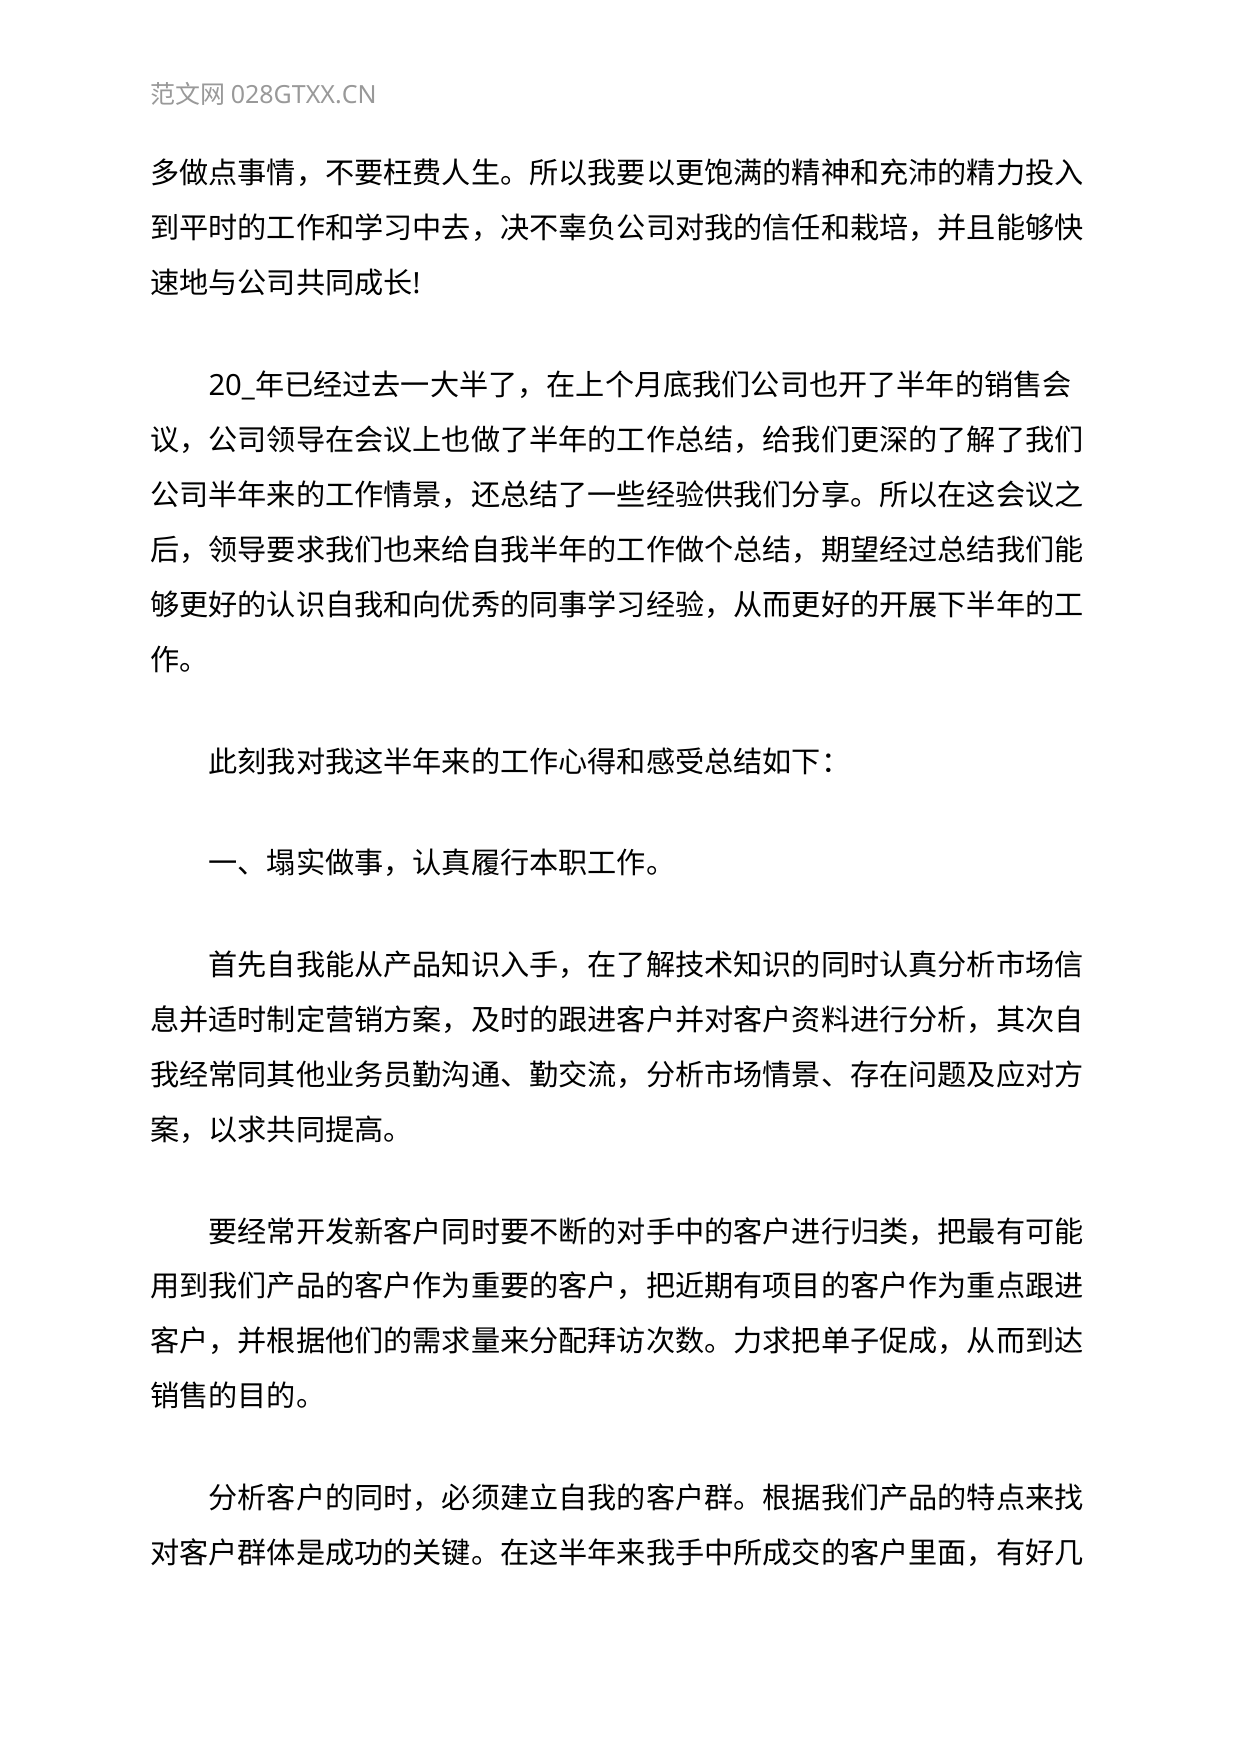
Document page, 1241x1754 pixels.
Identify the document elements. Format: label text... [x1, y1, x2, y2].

text 要经常开发新客户同时要不断的对手中的客户进行归类，把最有可能用到我们产品的客户作为重要的客户，把近期有项目的客户作为重点跟进客户，并根据他们的需求量来分配拜访次数。力求把单子促成，从而到达销售的目的。 [150, 1208, 1090, 1415]
text 首先自我能从产品知识入手，在了解技术知识的同时认真分析市场信息并适时制定营销方案，及时的跟进客户并对客户资料进行分析，其次自我经常同其他业务员勤沟通、勤交流，分析市场情景、存在问题及应对方案，以求共同提高。 [150, 942, 1090, 1149]
text 一、塌实做事，认真履行本职工作。 [150, 840, 1090, 882]
text 此刻我对我这半年来的工作心得和感受总结如下： [150, 738, 1090, 780]
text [150, 150, 1090, 302]
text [150, 1474, 1090, 1572]
text 20_年已经过去一大半了，在上个月底我们公司也开了半年的销售会议，公司领导在会议上也做了半年的工作总结，给我们更深的了解了我们公司半年来的工作情景，还总结了一些经验供我们分享。所以在这会议之后，领导要求我们也来给自我半年的工作做个总结，期望经过总结我们能够更好的认识自我和向优秀的同事学习经验，从而更好的开展下半年的工作。 [150, 362, 1090, 679]
